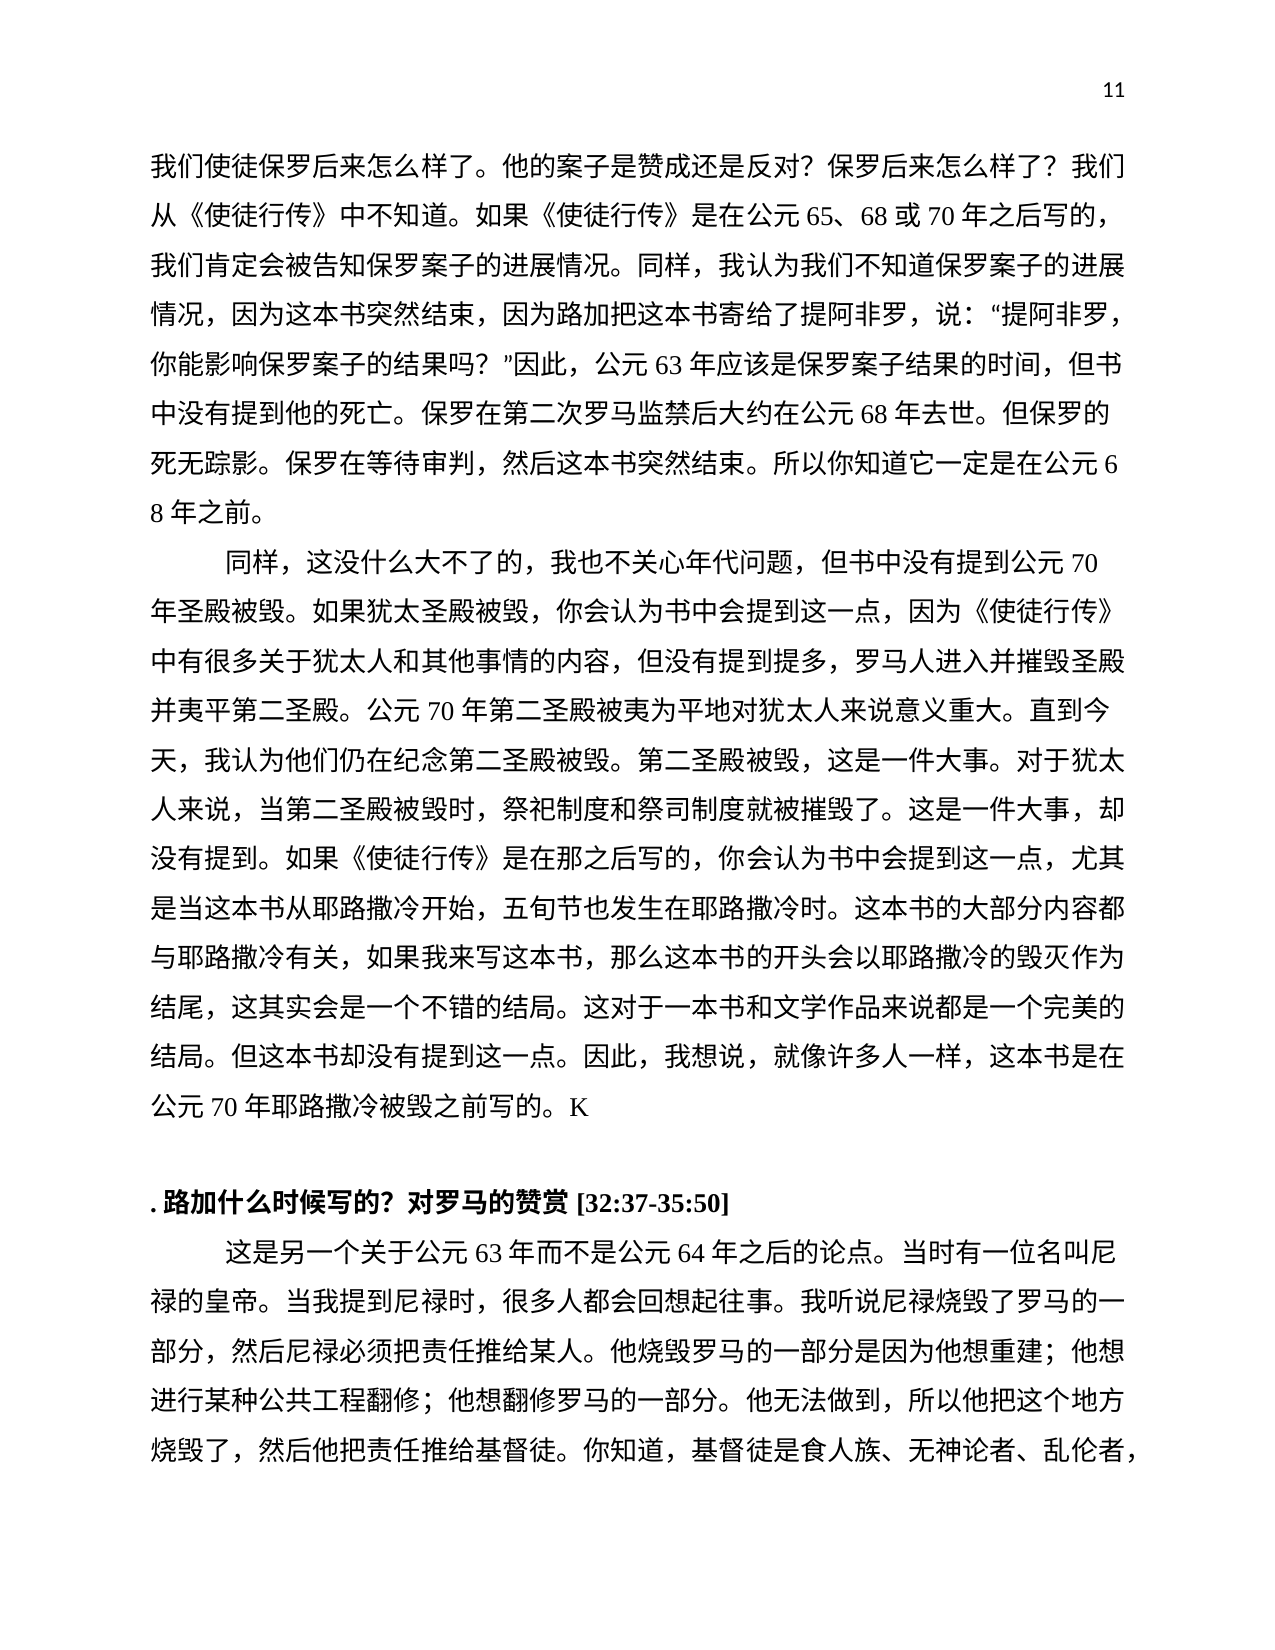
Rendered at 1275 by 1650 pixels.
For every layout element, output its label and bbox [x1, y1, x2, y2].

text [150, 150, 1125, 1467]
